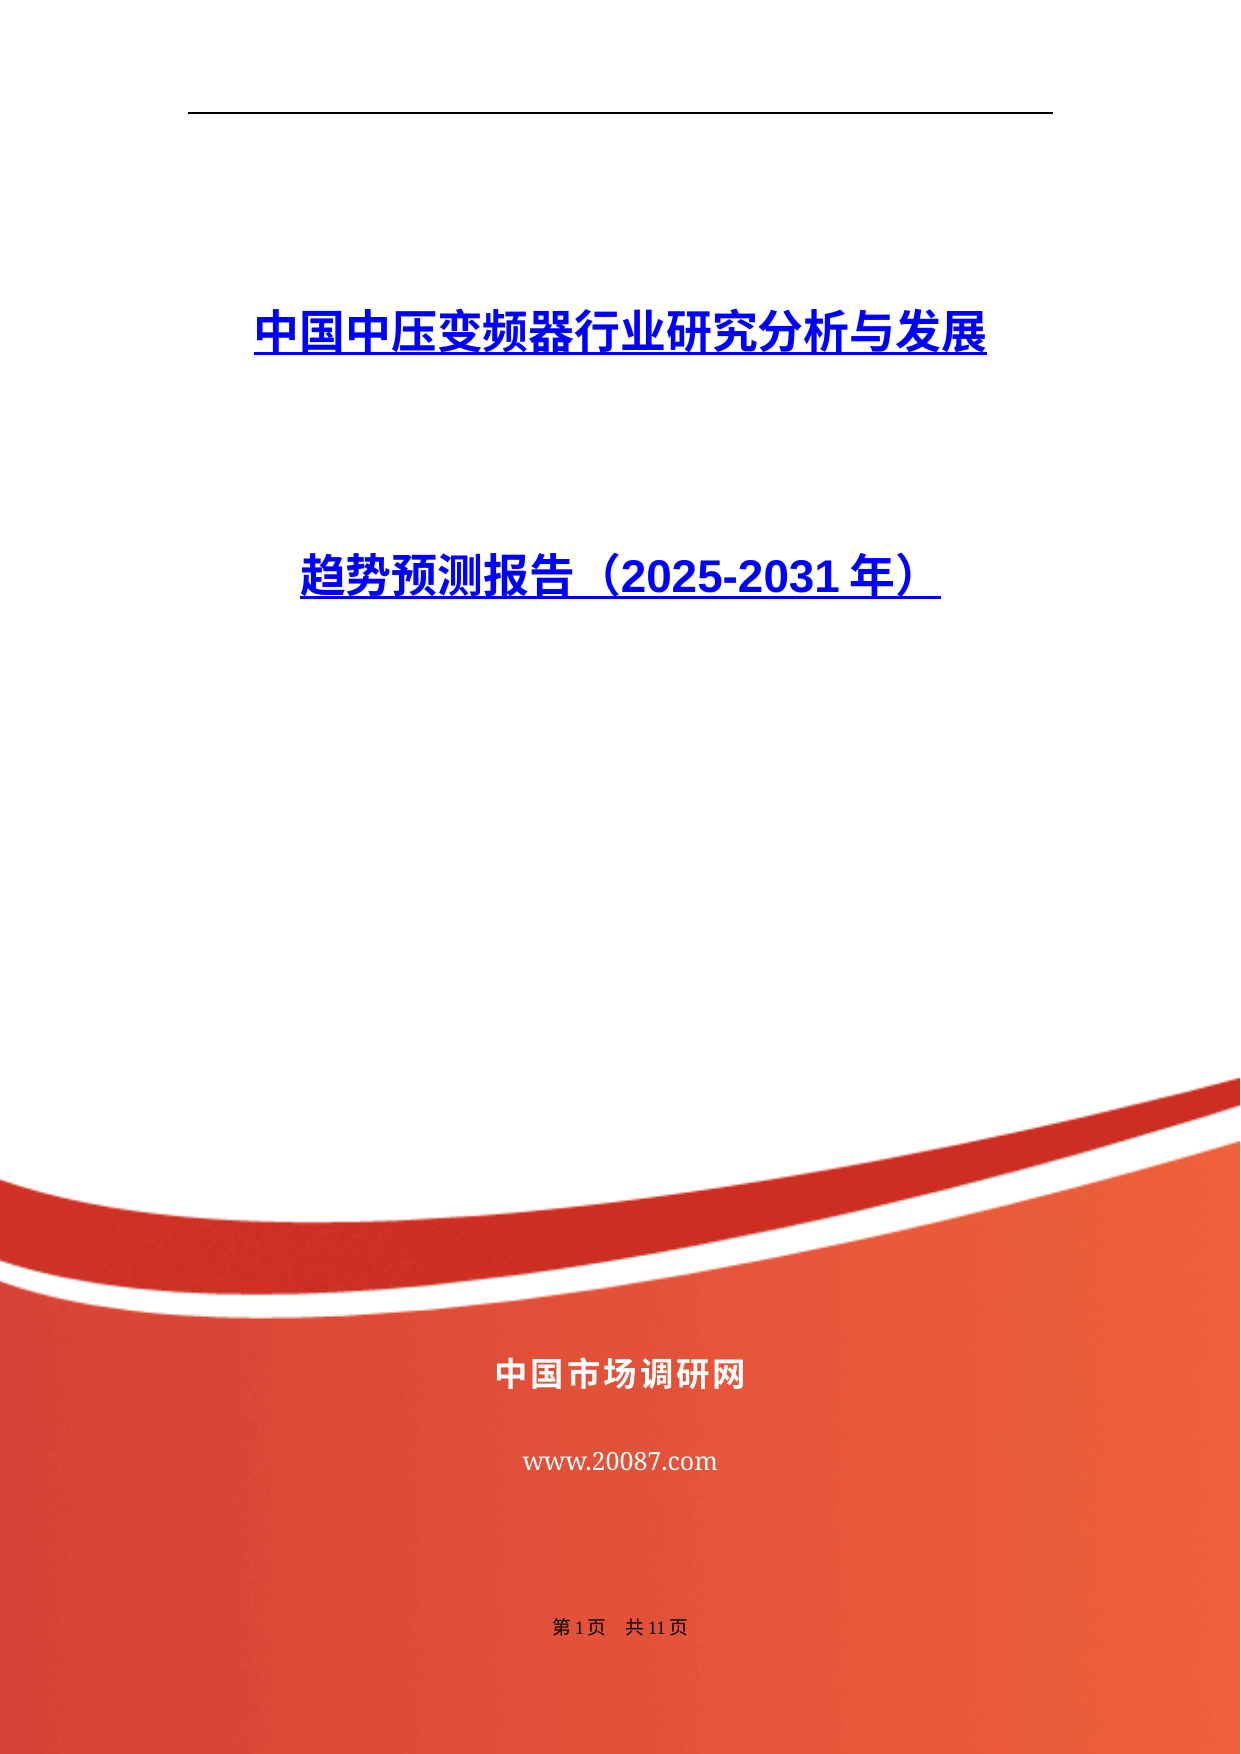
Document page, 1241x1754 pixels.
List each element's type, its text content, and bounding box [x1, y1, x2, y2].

table_header 中国中压变频器行业研究分析与发展趋势预测报告（2025-2031年） [188, 207, 1053, 773]
picture [0, 1006, 1241, 1754]
text www.20087.com [187, 1428, 1053, 1493]
subtitle 中国市场调研网 [187, 1339, 1053, 1404]
